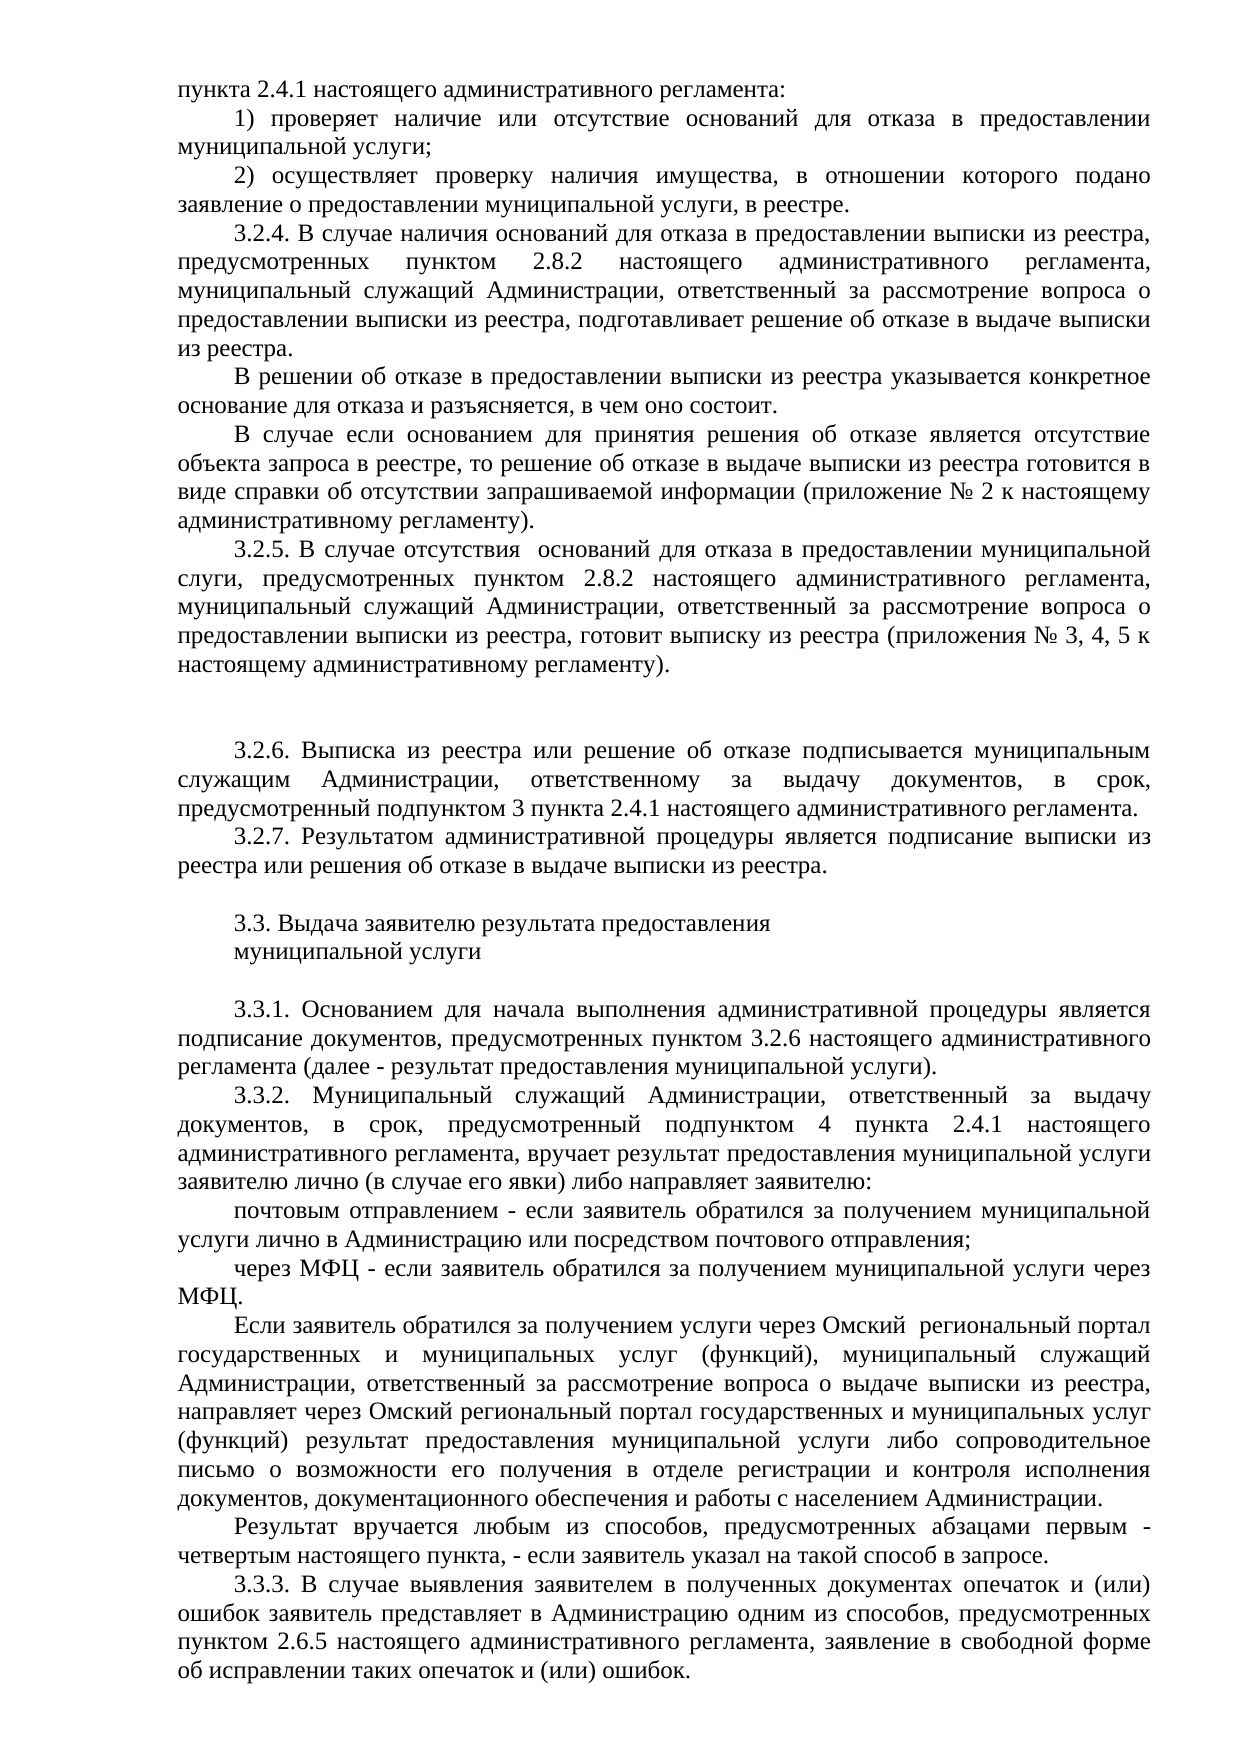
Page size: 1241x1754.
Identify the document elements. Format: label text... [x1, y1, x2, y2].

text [177, 74, 1152, 103]
text 3.2.5. В случае отсутствия оснований для отказа в предоставлении муниципальной слуги, предусмотренных пунктом 2.8.2 настоящего административного регламента, муниципальный служащий Администрации, ответственный за рассмотрение вопроса о предоставлении выписки из реестра, готовит выписку из реестра (приложения № 3, 4, 5 к настоящему административному регламенту). [177, 534, 1152, 678]
text муниципальной услуги [177, 936, 1152, 965]
text 3.3. Выдача заявителю результата предоставления [177, 908, 1152, 936]
text 3.2.7. Результатом административной процедуры является подписание выписки из реестра или решения об отказе в выдаче выписки из реестра. [177, 821, 1152, 879]
text 3.3.1. Основанием для начала выполнения административной процедуры является подписание документов, предусмотренных пунктом 3.2.6 настоящего административного регламента (далее - результат предоставления муниципальной услуги). [177, 994, 1152, 1080]
text 3.2.4. В случае наличия оснований для отказа в предоставлении выписки из реестра, предусмотренных пунктом 2.8.2 настоящего административного регламента, муниципальный служащий Администрации, ответственный за рассмотрение вопроса о предоставлении выписки из реестра, подготавливает решение об отказе в выдаче выписки из реестра. [177, 218, 1152, 361]
text В случае если основанием для принятия решения об отказе является отсутствие объекта запроса в реестре, то решение об отказе в выдаче выписки из реестра готовится в виде справки об отсутствии запрашиваемой информации (приложение № 2 к настоящему административному регламенту). [177, 419, 1152, 534]
text 3.3.2. Муниципальный служащий Администрации, ответственный за выдачу документов, в срок, предусмотренный подпунктом 4 пункта 2.4.1 настоящего административного регламента, вручает результат предоставления муниципальной услуги заявителю лично (в случае его явки) либо направляет заявителю: [177, 1080, 1152, 1195]
text почтовым отправлением - если заявитель обратился за получением муниципальной услуги лично в Администрацию или посредством почтового отправления; [177, 1195, 1152, 1253]
text 3.2.6. Выписка из реестра или решение об отказе подписывается муниципальным служащим Администрации, ответственному за выдачу документов, в срок, предусмотренный подпунктом 3 пункта 2.4.1 настоящего административного регламента. [177, 735, 1152, 821]
text 2) осуществляет проверку наличия имущества, в отношении которого подано заявление о предоставлении муниципальной услуги, в реестре. [177, 160, 1152, 218]
text Результат вручается любым из способов, предусмотренных абзацами первым - четвертым настоящего пункта, - если заявитель указал на такой способ в запросе. [177, 1511, 1152, 1569]
text 3.3.3. В случае выявления заявителем в полученных документах опечаток и (или) ошибок заявитель представляет в Администрацию одним из способов, предусмотренных пунктом 2.6.5 настоящего административного регламента, заявление в свободной форме об исправлении таких опечаток и (или) ошибок. [177, 1569, 1152, 1684]
text 1) проверяет наличие или отсутствие оснований для отказа в предоставлении муниципальной услуги; [177, 103, 1152, 160]
text через МФЦ - если заявитель обратился за получением муниципальной услуги через МФЦ. [177, 1253, 1152, 1310]
text В решении об отказе в предоставлении выписки из реестра указывается конкретное основание для отказа и разъясняется, в чем оно состоит. [177, 361, 1152, 419]
text Если заявитель обратился за получением услуги через Омский региональный портал государственных и муниципальных услуг (функций), муниципальный служащий Администрации, ответственный за рассмотрение вопроса о выдаче выписки из реестра, направляет через Омский региональный портал государственных и муниципальных услуг (функций) результат предоставления муниципальной услуги либо сопроводительное письмо о возможности его получения в отделе регистрации и контроля исполнения документов, документационного обеспечения и работы с населением Администрации. [177, 1310, 1152, 1511]
